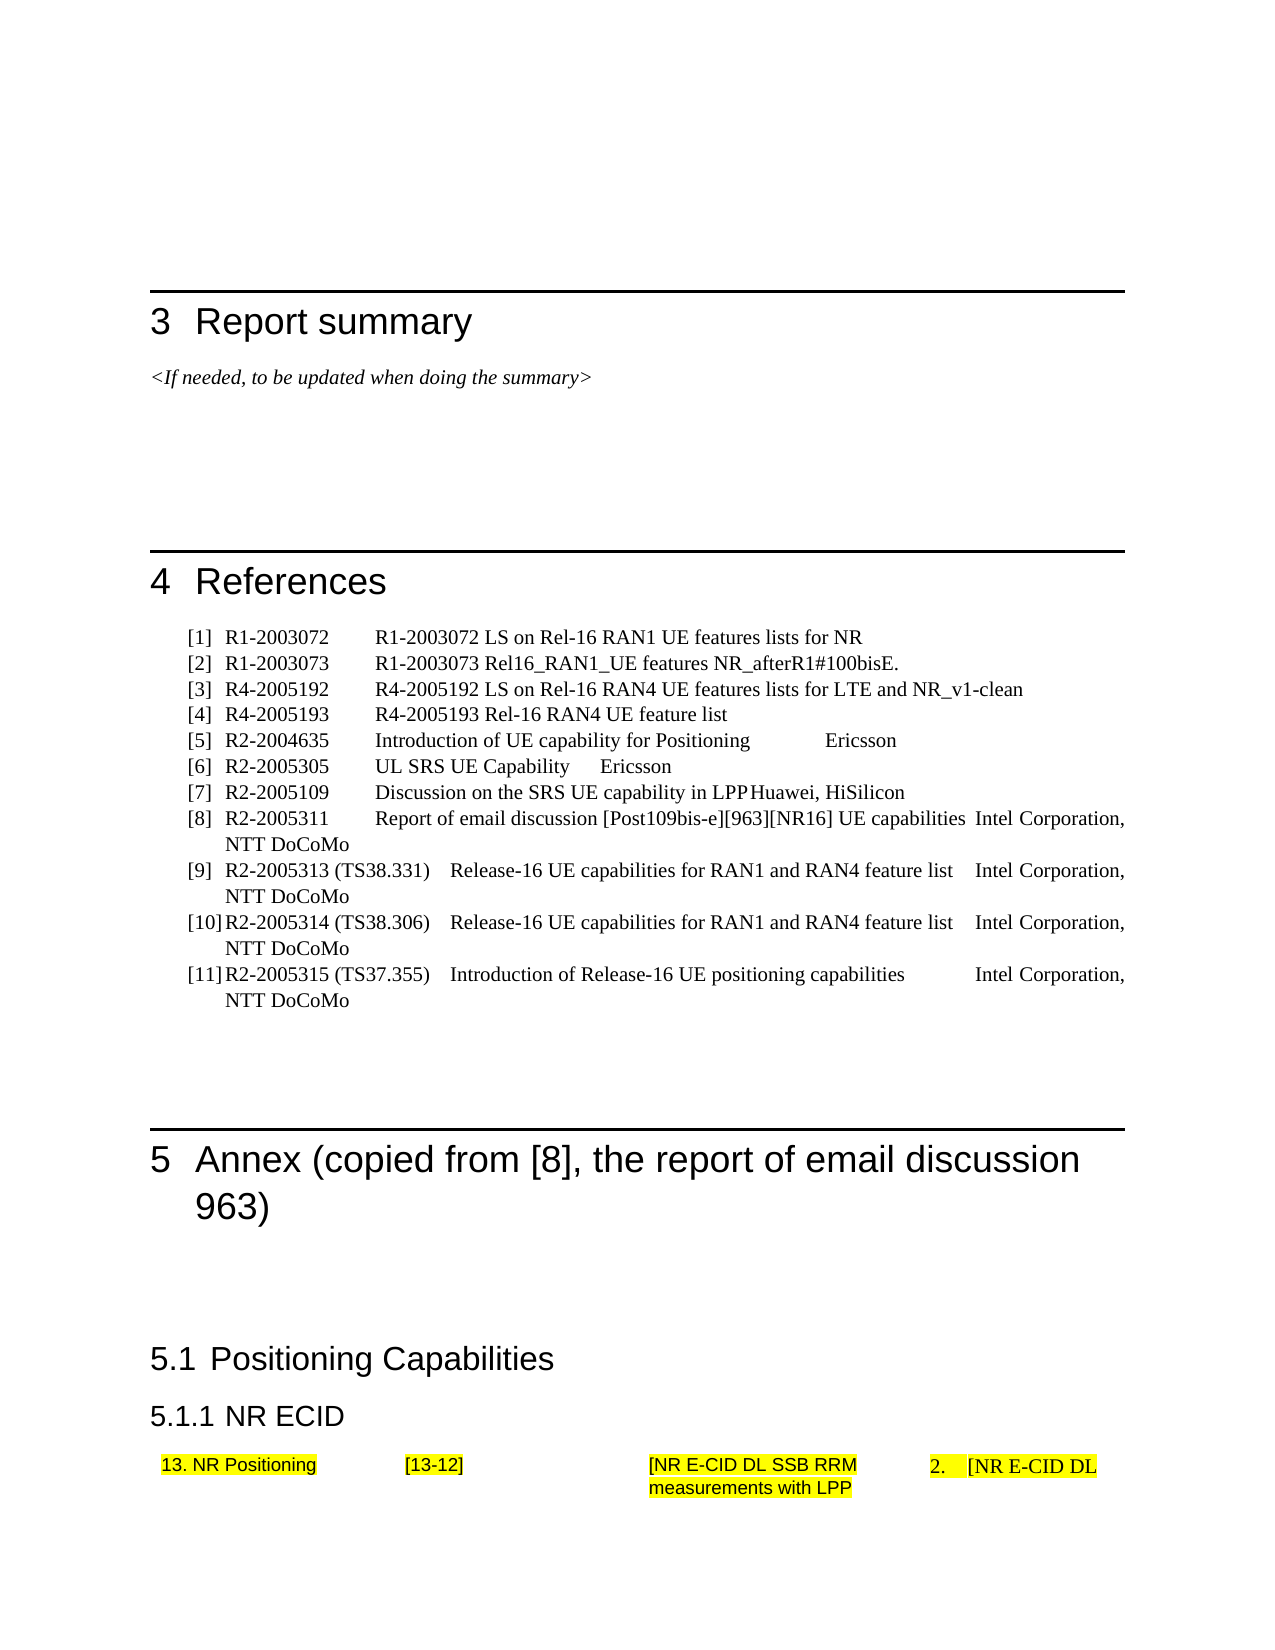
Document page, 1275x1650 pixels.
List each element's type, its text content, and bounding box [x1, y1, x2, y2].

subtitle Positioning Capabilities [150, 1338, 1125, 1377]
list R4-2005192 R4-2005192 LS on Rel-16 RAN4 UE features lists for LTE and NR_v1-clean [187, 676, 1125, 701]
list R2-2005315 (TS37.355) Introduction of Release-16 UE positioning capabilities Intel Corporation, NTT DoCoMo [187, 962, 1125, 1012]
list R2-2005305 UL SRS UE Capability Ericsson [187, 754, 1125, 778]
subtitle References [150, 553, 1125, 602]
subtitle NR ECID [150, 1399, 1125, 1432]
list R2-2005311 Report of email discussion [Post109bis-e][963][NR16] UE capabilities Intel Corporation, NTT DoCoMo [187, 806, 1125, 856]
list R2-2005109 Discussion on the SRS UE capability in LPP Huawei, HiSilicon [187, 780, 1125, 804]
list R1-2003072 R1-2003072 LS on Rel-16 RAN1 UE features lists for NR [187, 624, 1125, 649]
text <If needed, to be updated when doing the summary> [150, 365, 1125, 389]
table_header [13-12] [394, 1454, 637, 1498]
list R2-2005313 (TS38.331) Release-16 UE capabilities for RAN1 and RAN4 feature list Intel Corporation, NTT DoCoMo [187, 858, 1125, 908]
list R2-2004635 Introduction of UE capability for Positioning Ericsson [187, 728, 1125, 752]
subtitle Annex (copied from [8], the report of email discussion 963) [150, 1131, 1125, 1227]
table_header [881, 1454, 1125, 1498]
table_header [638, 1454, 881, 1498]
table_header 13. NR Positioning [150, 1454, 394, 1498]
list R4-2005193 R4-2005193 Rel-16 RAN4 UE feature list [187, 702, 1125, 726]
list R1-2003073 R1-2003073 Rel16_RAN1_UE features NR_afterR1#100bisE. [187, 651, 1125, 674]
subtitle Report summary [150, 293, 1125, 343]
list R2-2005314 (TS38.306) Release-16 UE capabilities for RAN1 and RAN4 feature list Intel Corporation, NTT DoCoMo [187, 910, 1125, 960]
